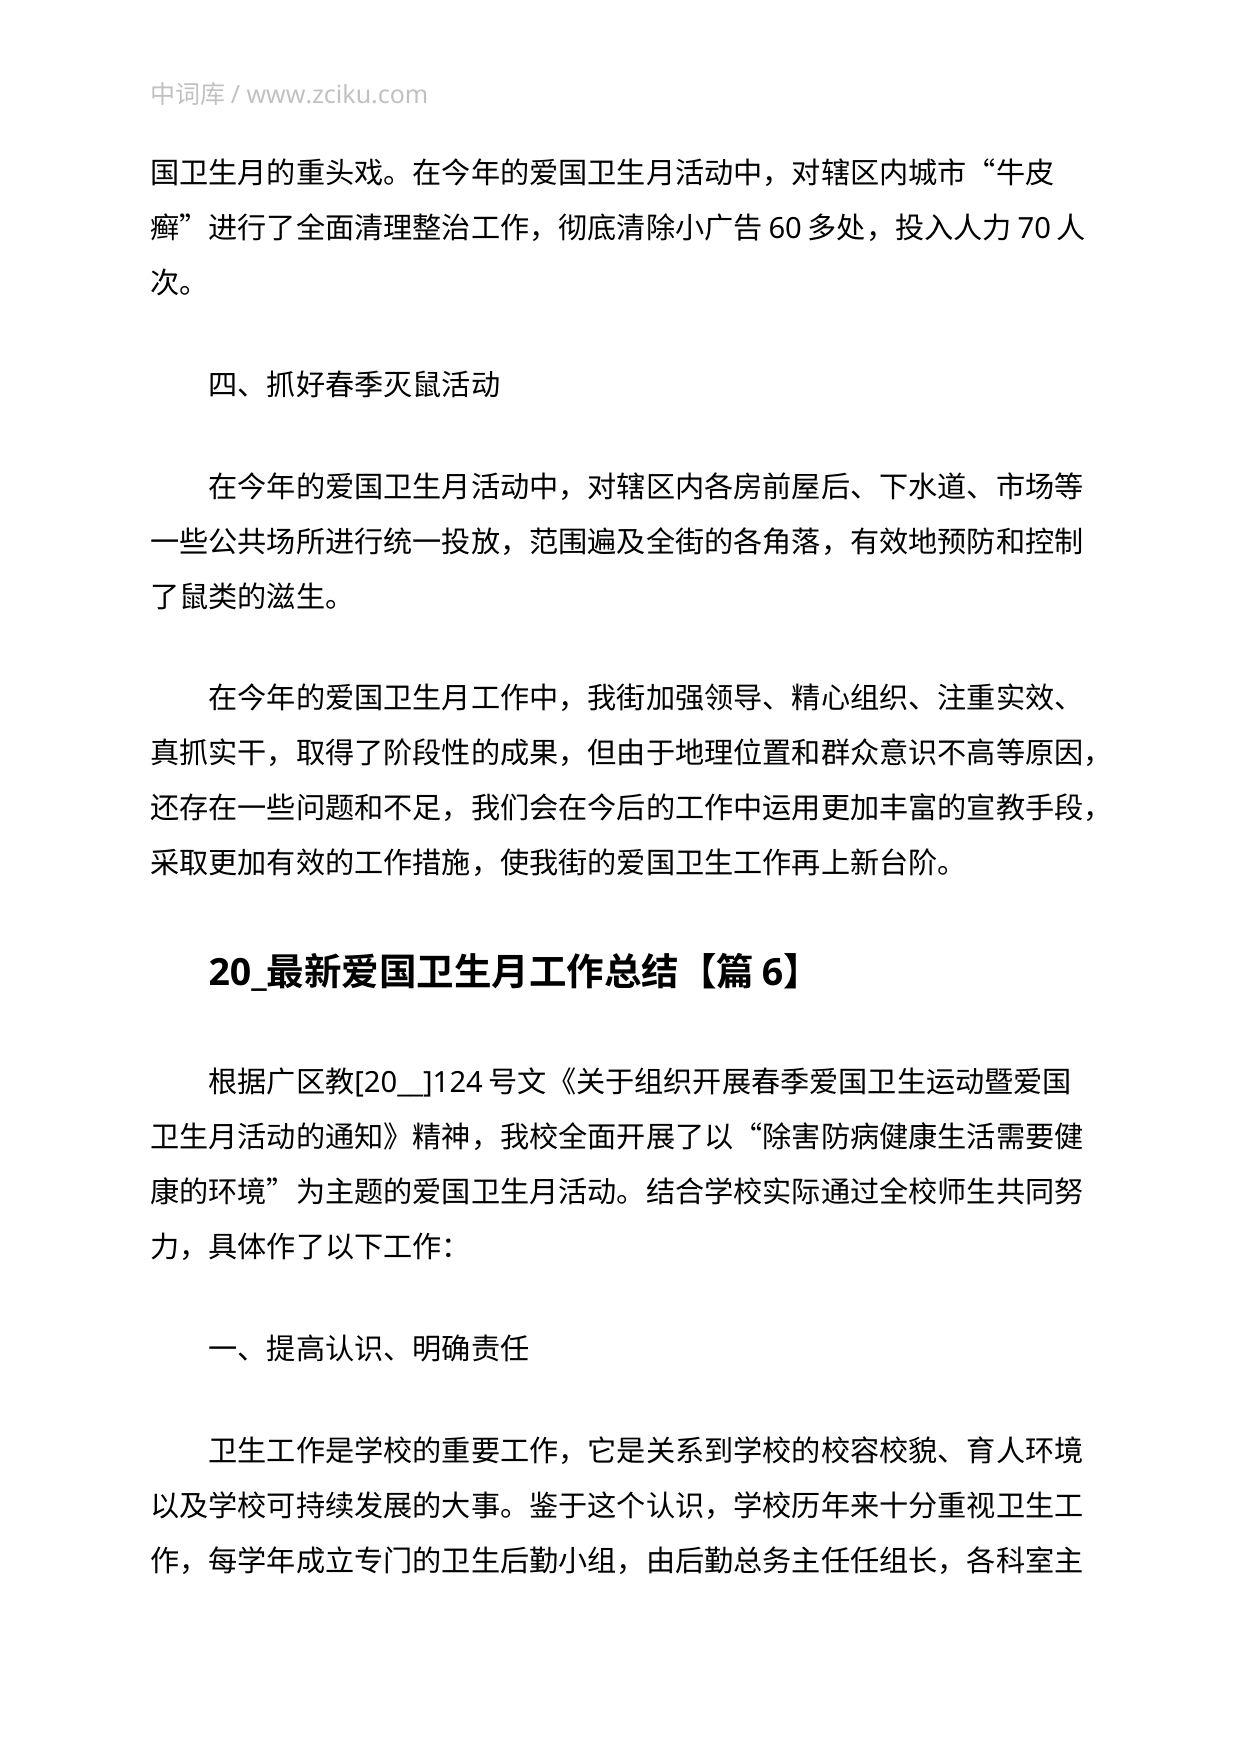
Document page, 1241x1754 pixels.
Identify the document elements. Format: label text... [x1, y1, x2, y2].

text 根据广区教[20__]124号文《关于组织开展春季爱国卫生运动暨爱国卫生月活动的通知》精神，我校全面开展了以“除害防病健康生活需要健康的环境”为主题的爱国卫生月活动。结合学校实际通过全校师生共同努力，具体作了以下工作： [150, 1059, 1090, 1266]
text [150, 1427, 1090, 1579]
text 在今年的爱国卫生月活动中，对辖区内各房前屋后、下水道、市场等一些公共场所进行统一投放，范围遍及全街的各角落，有效地预防和控制了鼠类的滋生。 [150, 463, 1090, 616]
text 一、提高认识、明确责任 [150, 1326, 1090, 1368]
text 四、抓好春季灭鼠活动 [150, 362, 1090, 404]
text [150, 150, 1090, 302]
text 在今年的爱国卫生月工作中，我街加强领导、精心组织、注重实效、真抓实干，取得了阶段性的成果，但由于地理位置和群众意识不高等原因，还存在一些问题和不足，我们会在今后的工作中运用更加丰富的宣教手段，采取更加有效的工作措施，使我街的爱国卫生工作再上新台阶。 [150, 675, 1090, 882]
text 20_最新爱国卫生月工作总结【篇6】 [150, 941, 1090, 996]
